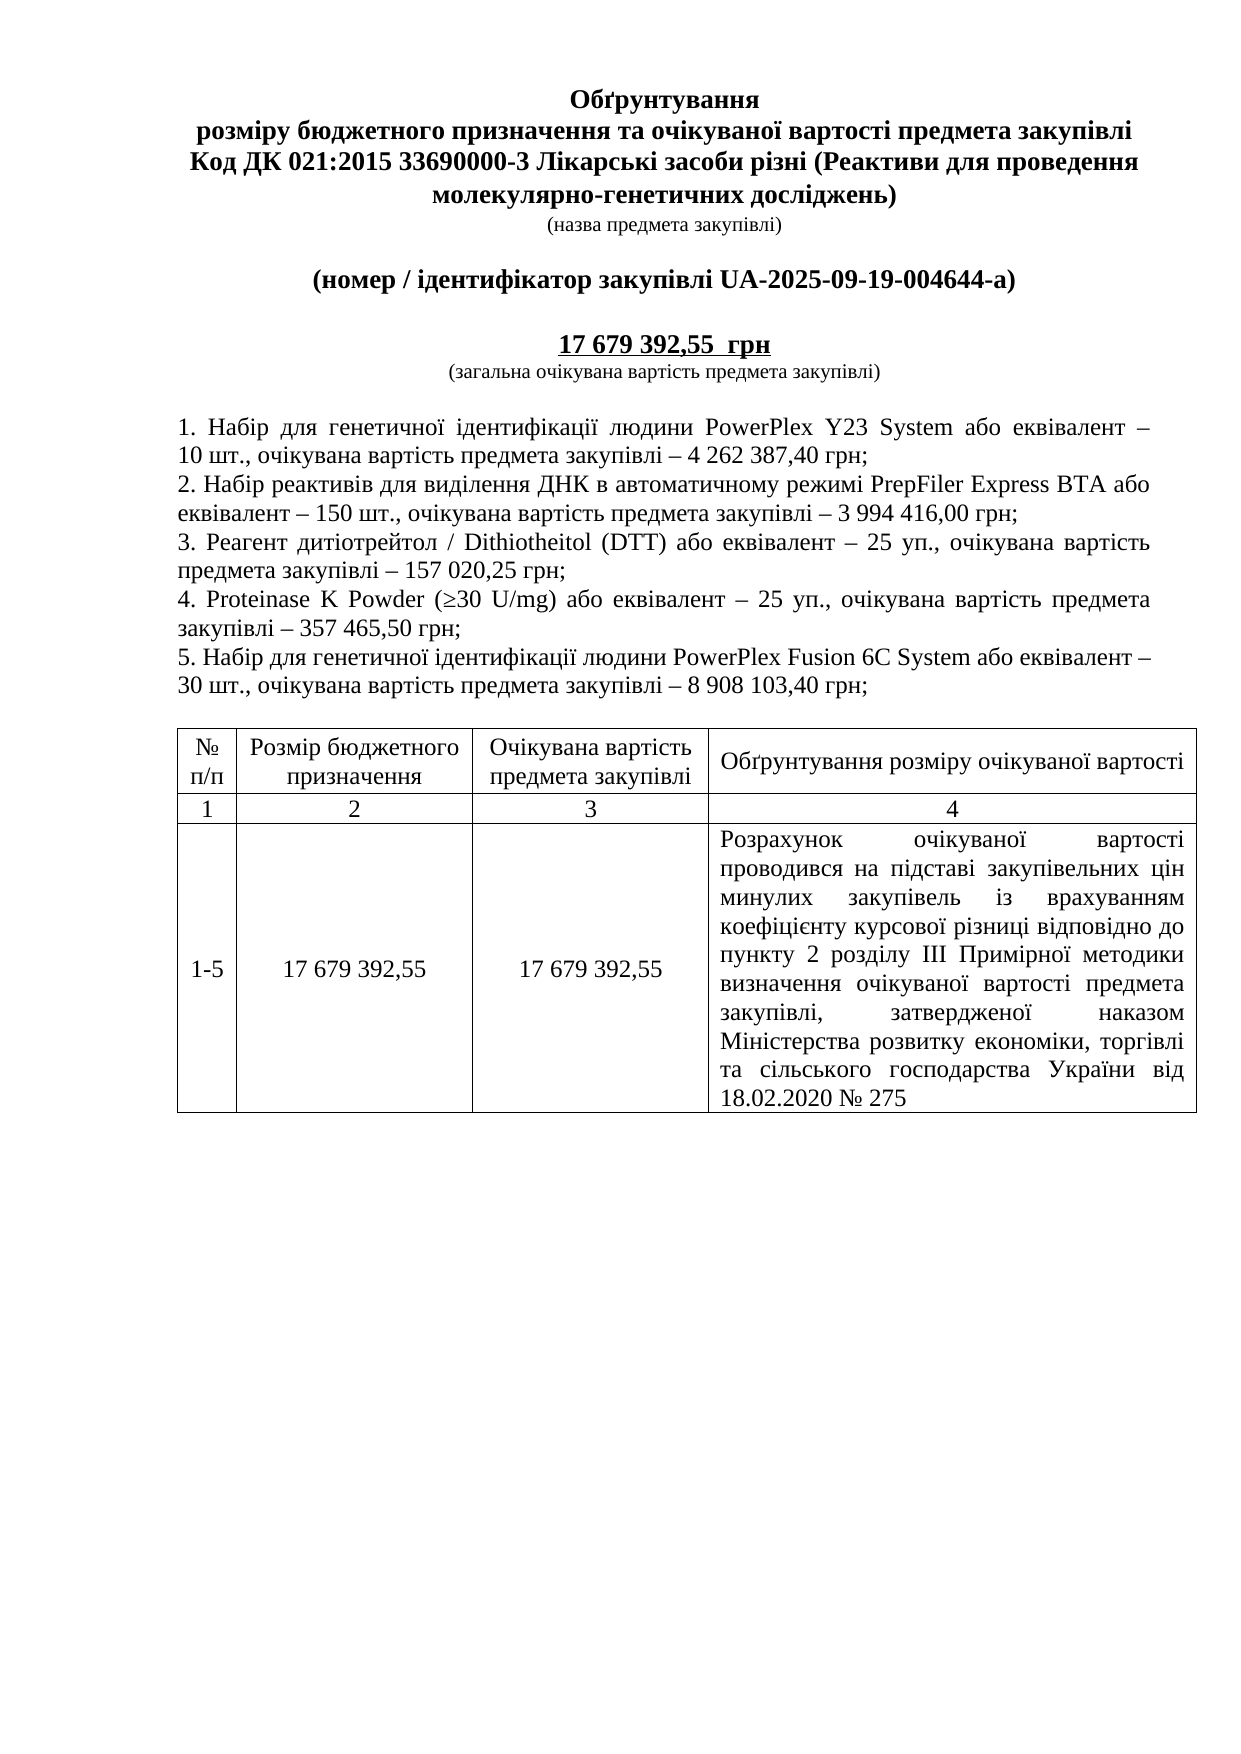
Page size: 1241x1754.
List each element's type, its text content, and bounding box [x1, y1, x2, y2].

text Код ДК 021:2015 33690000-3 Лікарські засоби різні (Реактиви для проведення молекулярно-генетичних досліджень) [177, 145, 1152, 210]
table_cell 17 679 392,55 [237, 824, 472, 1112]
table_header Обґрунтування розміру очікуваної вартості [709, 729, 1196, 793]
text (номер / ідентифікатор закупівлі UA-2025-09-19-004644-a) [177, 263, 1152, 294]
table_cell 3 [473, 794, 708, 823]
text Обґрунтування [177, 83, 1152, 114]
table_cell 2 [237, 794, 472, 823]
table_header Розмір бюджетного призначення [237, 729, 472, 793]
text розміру бюджетного призначення та очікуваної вартості предмета закупівлі [177, 114, 1152, 145]
table_cell 4 [709, 794, 1196, 823]
text 5. Набір для генетичної ідентифікації людини PowerPlex Fusion 6C System або еквівалент – 30 шт., очікувана вартість предмета закупівлі – 8 908 103,40 грн; [177, 642, 1152, 699]
text 1. Набір для генетичної ідентифікації людини PowerPlex Y23 System або еквівалент – 10 шт., очікувана вартість предмета закупівлі – 4 262 387,40 грн; [177, 412, 1152, 469]
text 4. Proteinase K Powder (≥30 U/mg) або еквівалент – 25 уп., очікувана вартість предмета закупівлі – 357 465,50 грн; [177, 584, 1152, 642]
text (загальна очікувана вартість предмета закупівлі) [177, 359, 1152, 383]
table_header Очікувана вартість предмета закупівлі [473, 729, 708, 793]
text 3. Реагент дитіотрейтол / Dithiotheitol (DTT) або еквівалент – 25 уп., очікувана вартість предмета закупівлі – 157 020,25 грн; [177, 527, 1152, 584]
text (назва предмета закупівлі) [177, 212, 1152, 236]
table_header № п/п [178, 729, 236, 793]
table_cell 1-5 [178, 824, 236, 1112]
text 17 679 392,55 грн [177, 328, 1152, 359]
table_cell 1 [178, 794, 236, 823]
table_cell 17 679 392,55 [473, 824, 708, 1112]
text 2. Набір реактивів для виділення ДНК в автоматичному режимі PrepFiler Express ВТА або еквівалент – 150 шт., очікувана вартість предмета закупівлі – 3 994 416,00 грн; [177, 469, 1152, 527]
table_cell Розрахунок очікуваної вартості проводився на підставі закупівельних цін минулих закупівель із врахуванням коефіцієнту курсової різниці відповідно до пункту 2 розділу ІІІ Примірної методики визначення очікуваної вартості предмета закупівлі, затвердженої наказом Міністерства розвитку економіки, торгівлі та сільського господарства України від 18.02.2020 № 275 [709, 824, 1196, 1112]
